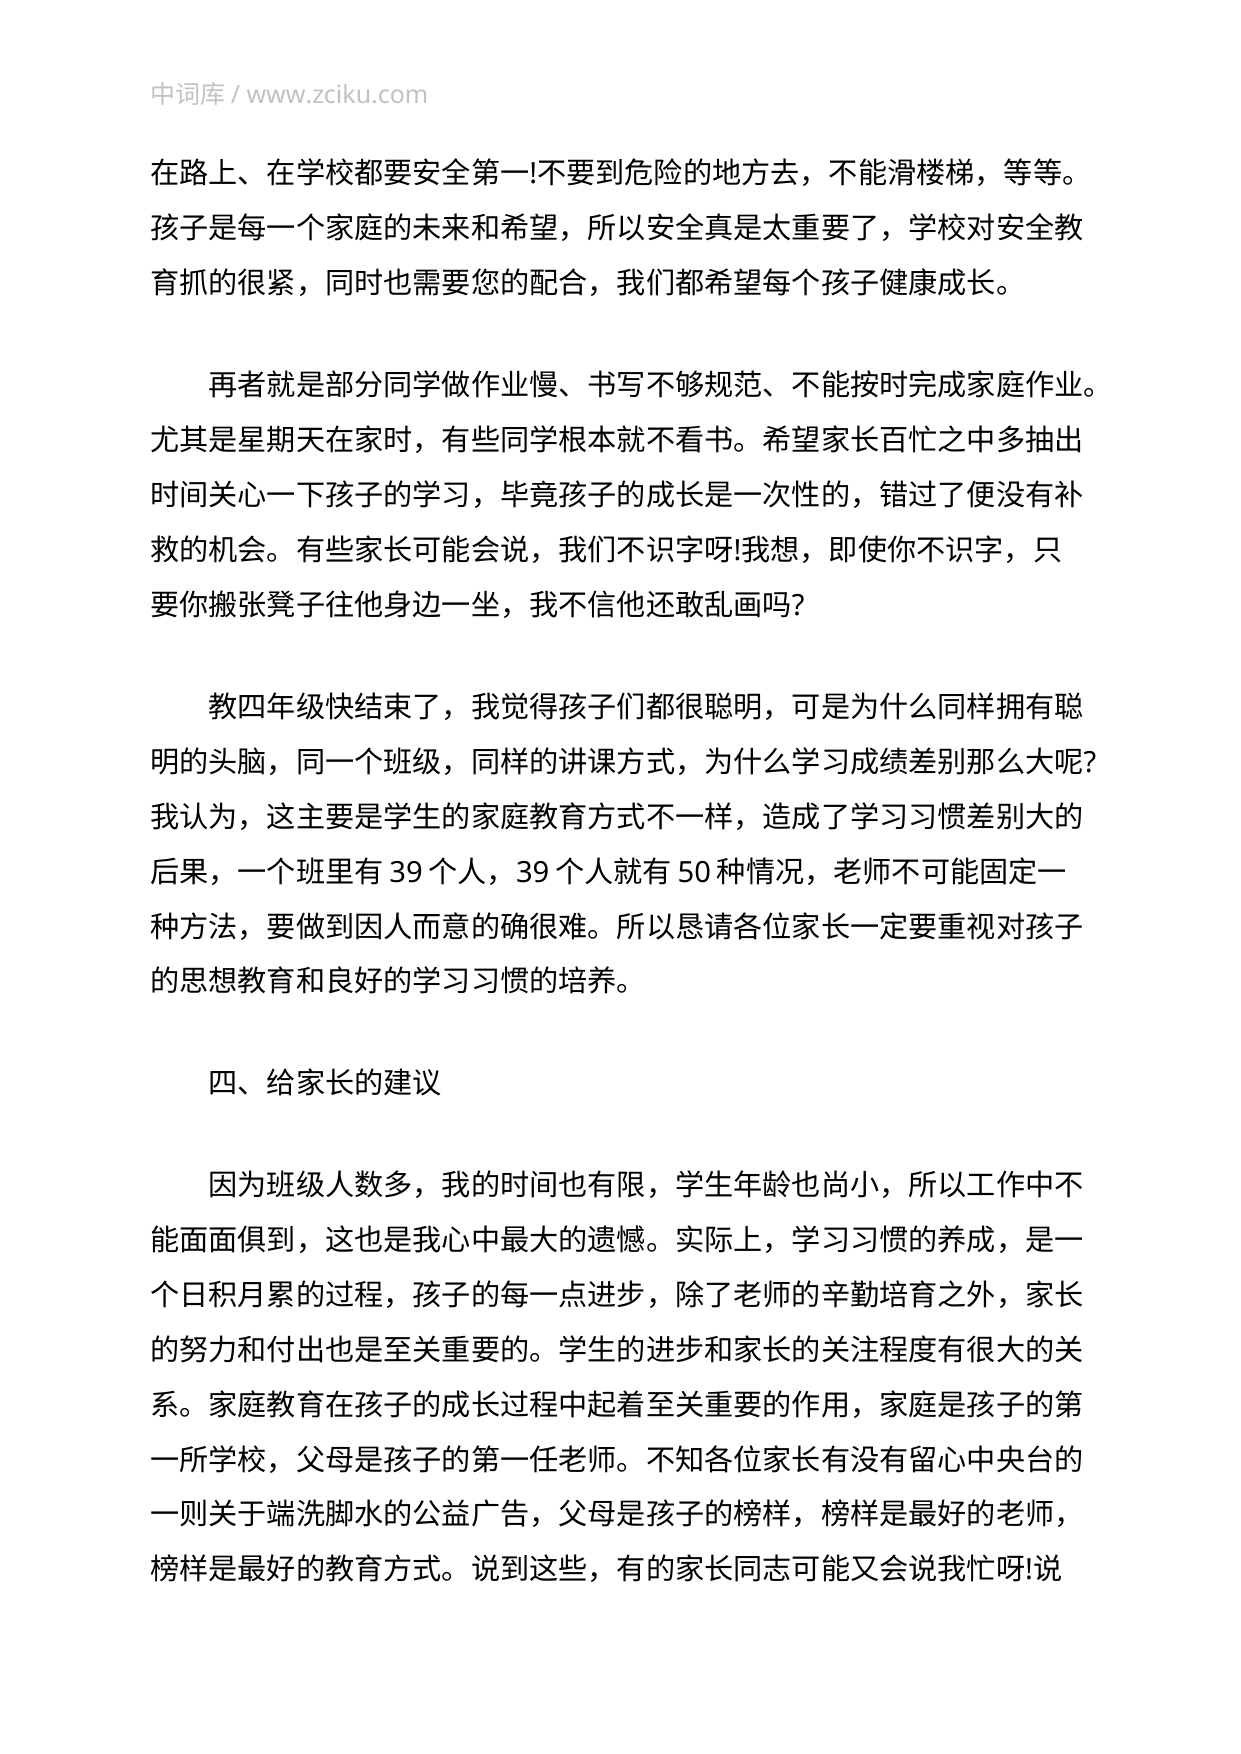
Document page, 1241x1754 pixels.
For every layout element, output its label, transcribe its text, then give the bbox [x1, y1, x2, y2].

text 教四年级快结束了，我觉得孩子们都很聪明，可是为什么同样拥有聪明的头脑，同一个班级，同样的讲课方式，为什么学习成绩差别那么大呢?我认为，这主要是学生的家庭教育方式不一样，造成了学习习惯差别大的后果，一个班里有39个人，39个人就有50种情况，老师不可能固定一种方法，要做到因人而意的确很难。所以恳请各位家长一定要重视对孩子的思想教育和良好的学习习惯的培养。 [150, 683, 1090, 1000]
text 四、给家长的建议 [150, 1060, 1090, 1102]
text 再者就是部分同学做作业慢、书写不够规范、不能按时完成家庭作业。尤其是星期天在家时，有些同学根本就不看书。希望家长百忙之中多抽出时间关心一下孩子的学习，毕竟孩子的成长是一次性的，错过了便没有补救的机会。有些家长可能会说，我们不识字呀!我想，即使你不识字，只要你搬张凳子往他身边一坐，我不信他还敢乱画吗? [150, 362, 1090, 624]
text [150, 1162, 1090, 1588]
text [150, 150, 1090, 302]
